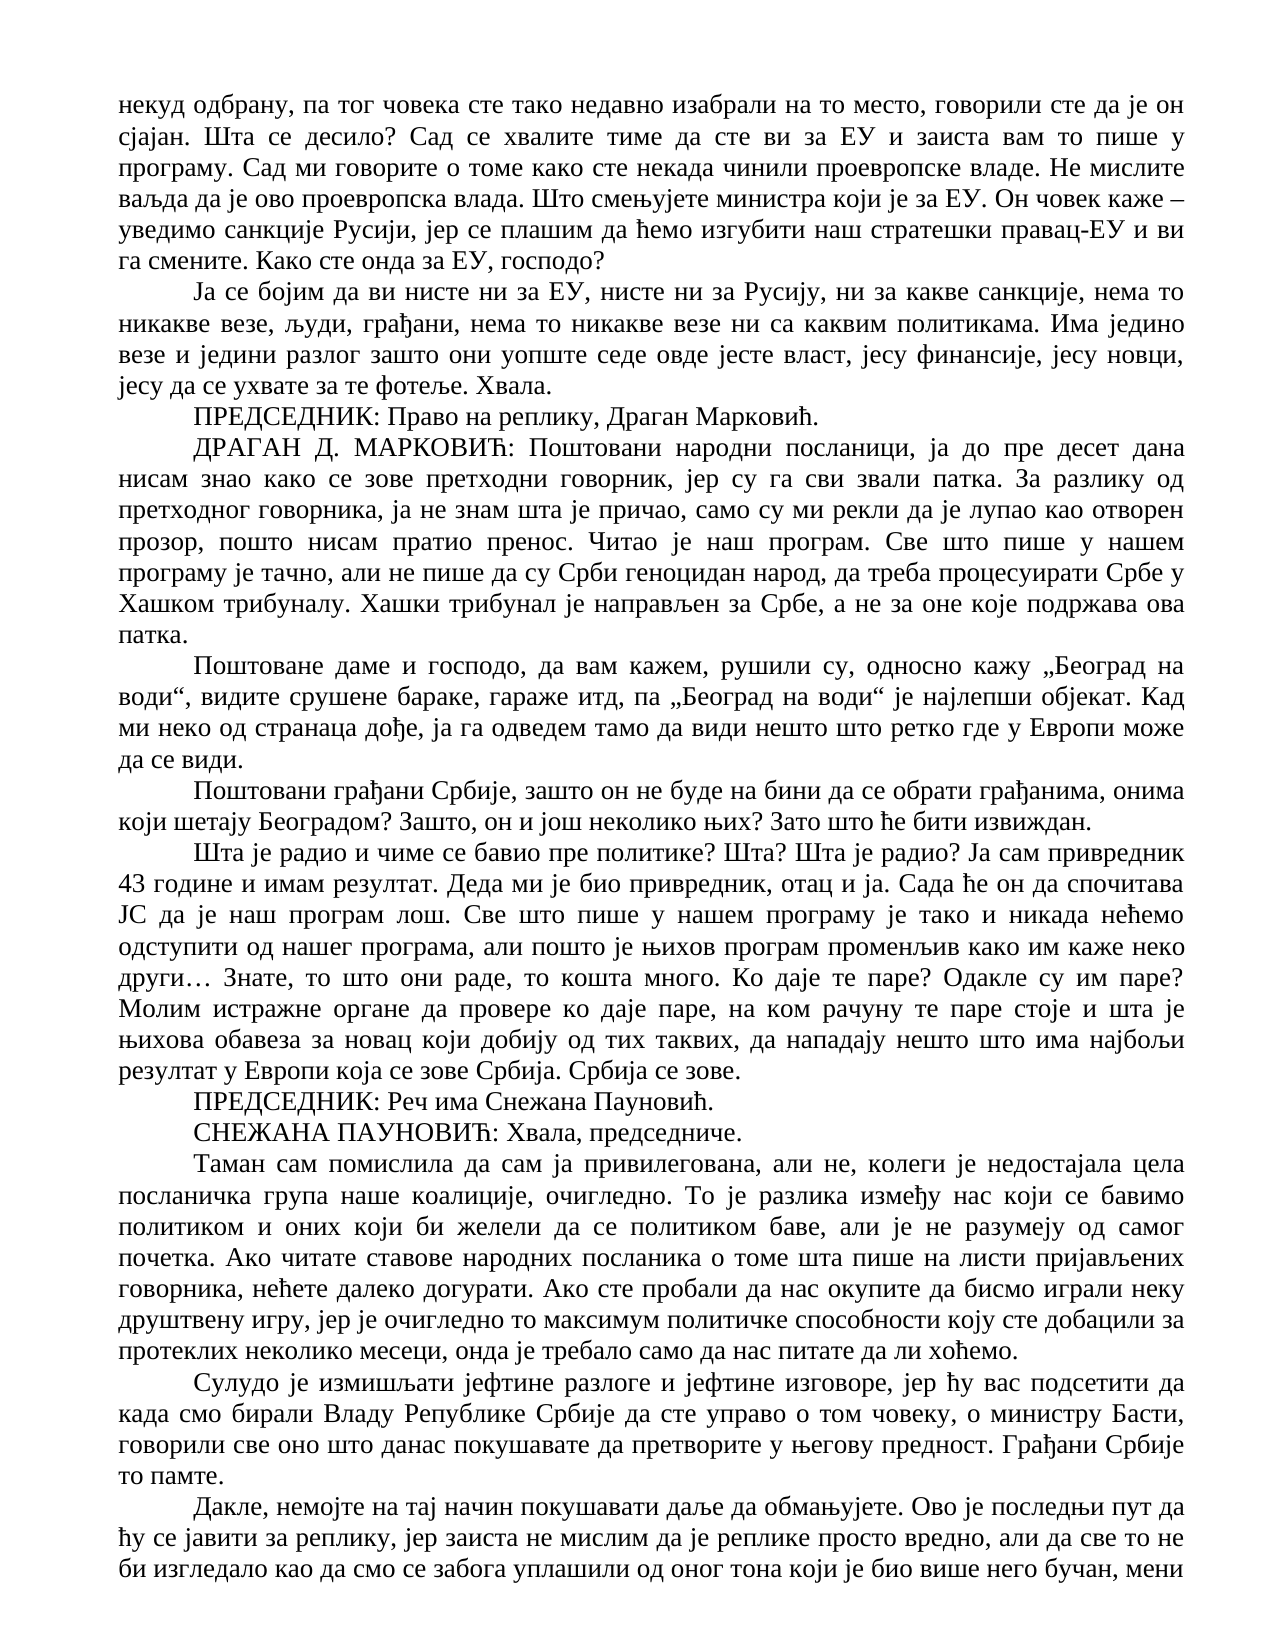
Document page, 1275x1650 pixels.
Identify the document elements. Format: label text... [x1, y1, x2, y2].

text ПРЕДСЕДНИК: Право на реплику, Драган Марковић. [118, 400, 1186, 431]
text ПРЕДСЕДНИК: Реч има Снежана Пауновић. [118, 1085, 1186, 1116]
text Сулудо је измишљати јефтине разлоге и јефтине изговоре, јер ћу вас подсетити да када смо бирали Владу Републике Србије да сте управо о том човеку, о министру Басти, говорили све оно што данас покушавате да претворите у његову предност. Грађани Србије то памте. [118, 1366, 1186, 1490]
text Поштоване даме и господо, да вам кажем, рушили су, односно кажу „Београд на води“, видите срушене бараке, гараже итд, па „Београд на води“ је најлепши објекат. Кад ми неко од странаца дође, ја га одведем тамо да види нешто што ретко где у Европи може да се види. [118, 649, 1186, 774]
text Шта је радио и чиме се бавио пре политике? Шта? Шта је радио? Ја сам привредник 43 године и имам резултат. Деда ми је био привредник, отац и ја. Сада ће он да спочитава ЈС да је наш програм лош. Све што пише у нашем програму је тако и никада нећемо одступити од нашег програма, али пошто је њихов програм променљив како им каже неко други… Знате, то што они раде, то кошта много. Ко даје те паре? Одакле су им паре? Молим истражне органе да провере ко даје паре, на ком рачуну те паре стоје и шта је њихова обавеза за новац који добију од тих таквих, да нападају нешто што има најбољи резултат у Европи која се зове Србија. Србија се зове. [118, 836, 1186, 1085]
text СНЕЖАНА ПАУНОВИЋ: Хвала, председниче. [118, 1116, 1186, 1148]
text Поштовани грађани Србије, зашто он не буде на бини да се обрати грађанима, онима који шетају Београдом? Зашто, он и још неколико њих? Зато што ће бити извиждан. [118, 774, 1186, 836]
text Ја се бојим да ви нисте ни за ЕУ, нисте ни за Русију, ни за какве санкције, нема то никакве везе, људи, грађани, нема то никакве везе ни са каквим политикама. Има једино везе и једини разлог зашто они уопште седе овде јесте власт, јесу финансије, јесу новци, јесу да се ухвате за те фотеље. Хвала. [118, 276, 1186, 400]
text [118, 1490, 1186, 1584]
text ДРАГАН Д. МАРКОВИЋ: Поштовани народни посланици, ја до пре десет дана нисам знао како се зове претходни говорник, јер су га сви звали патка. За разлику од претходног говорника, ја не знам шта је причао, само су ми рекли да је лупао као отворен прозор, пошто нисам пратио пренос. Читао је наш програм. Све што пише у нашем програму је тачно, али не пише да су Срби геноцидан народ, да треба процесуирати Србе у Хашком трибуналу. Хашки трибунал је направљен за Србе, а не за оне које подржава ова патка. [118, 431, 1186, 649]
text Таман сам помислила да сам ја привилегована, али не, колеги је недостајала цела посланичка група наше коалиције, очигледно. То је разлика између нас који се бавимо политиком и оних који би желели да се политиком баве, али је не разумеју од самог почетка. Ако читате ставове народних посланика о томе шта пише на листи пријављених говорника, нећете далеко догурати. Ако сте пробали да нас окупите да бисмо играли неку друштвену игру, јер је очигледно то максимум политичке способности коју сте добацили за протеклих неколико месеци, онда је требало само да нас питате да ли хоћемо. [118, 1148, 1186, 1366]
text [118, 89, 1186, 276]
